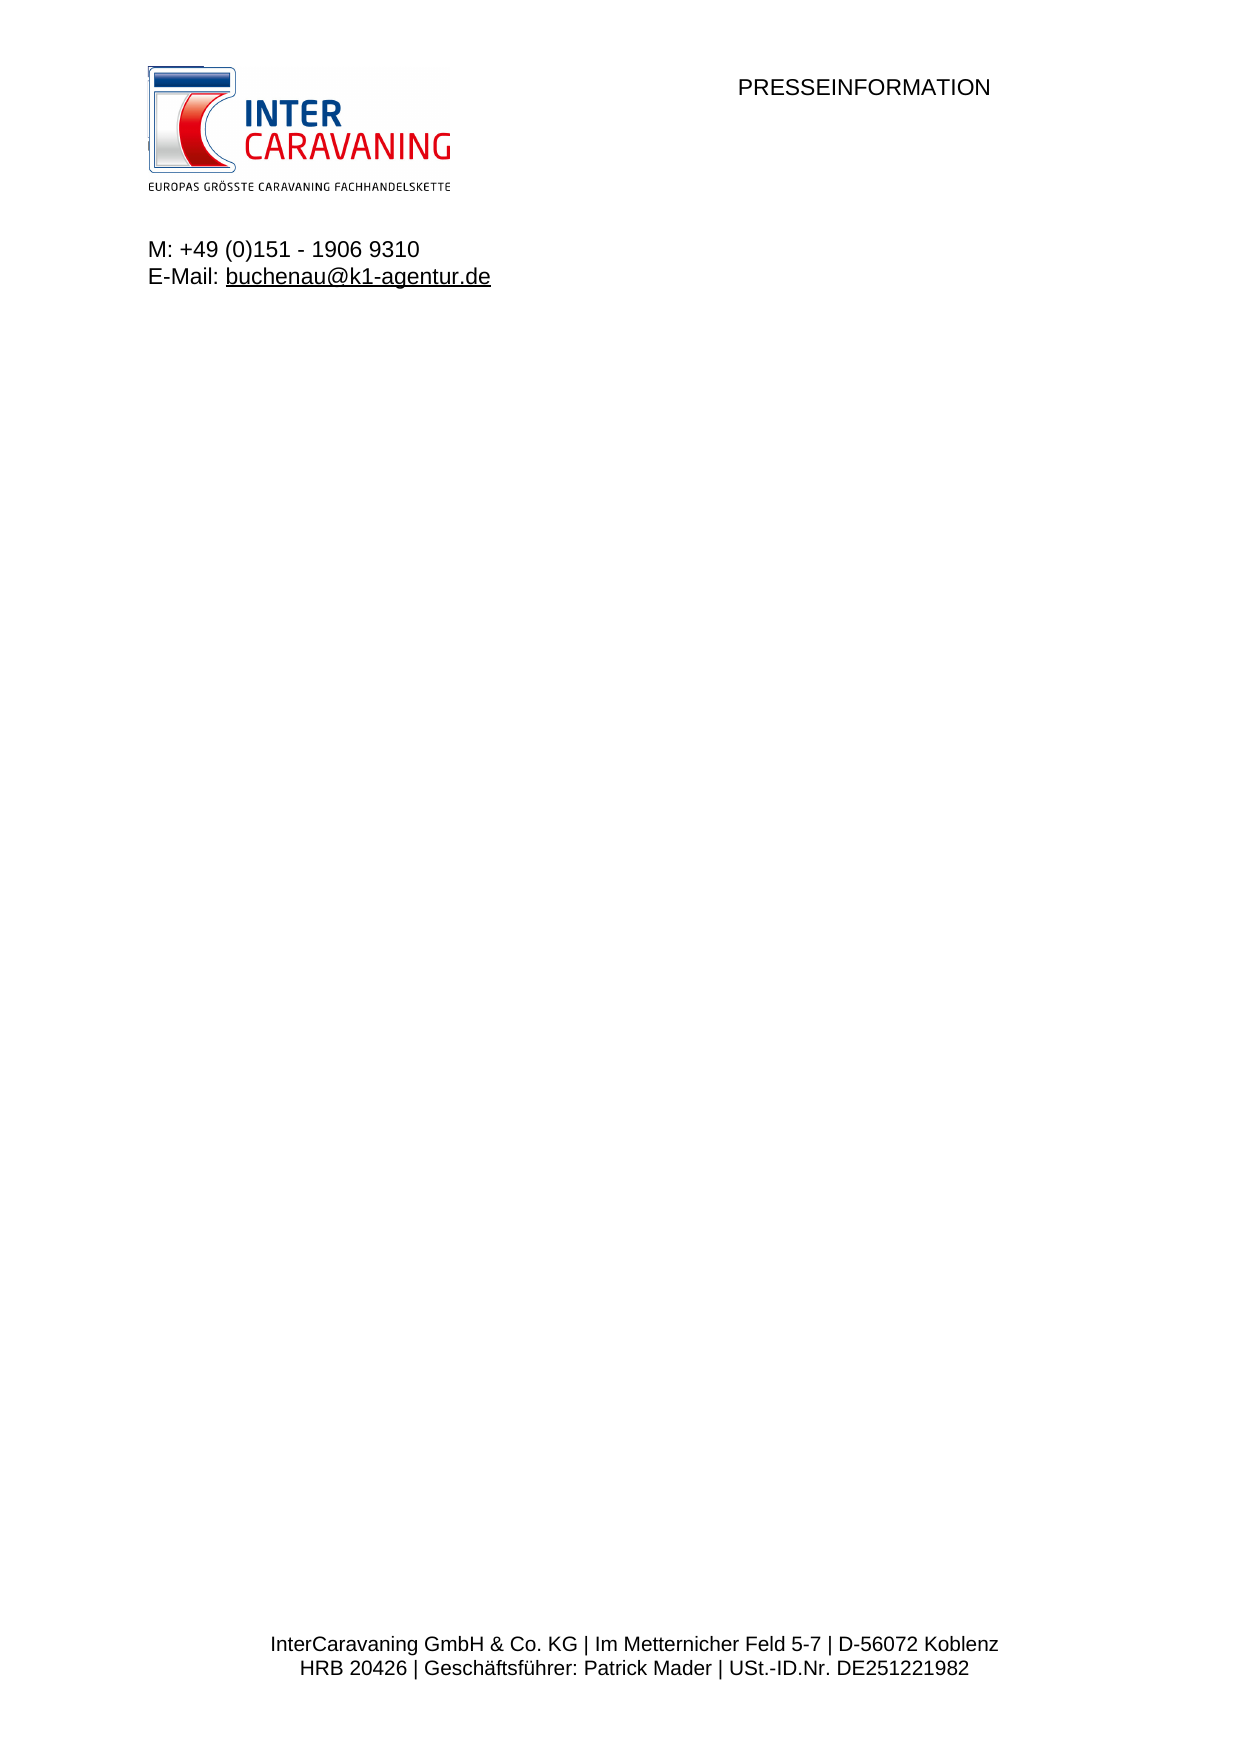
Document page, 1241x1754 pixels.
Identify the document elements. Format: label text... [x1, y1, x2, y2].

picture [147, 66, 450, 191]
